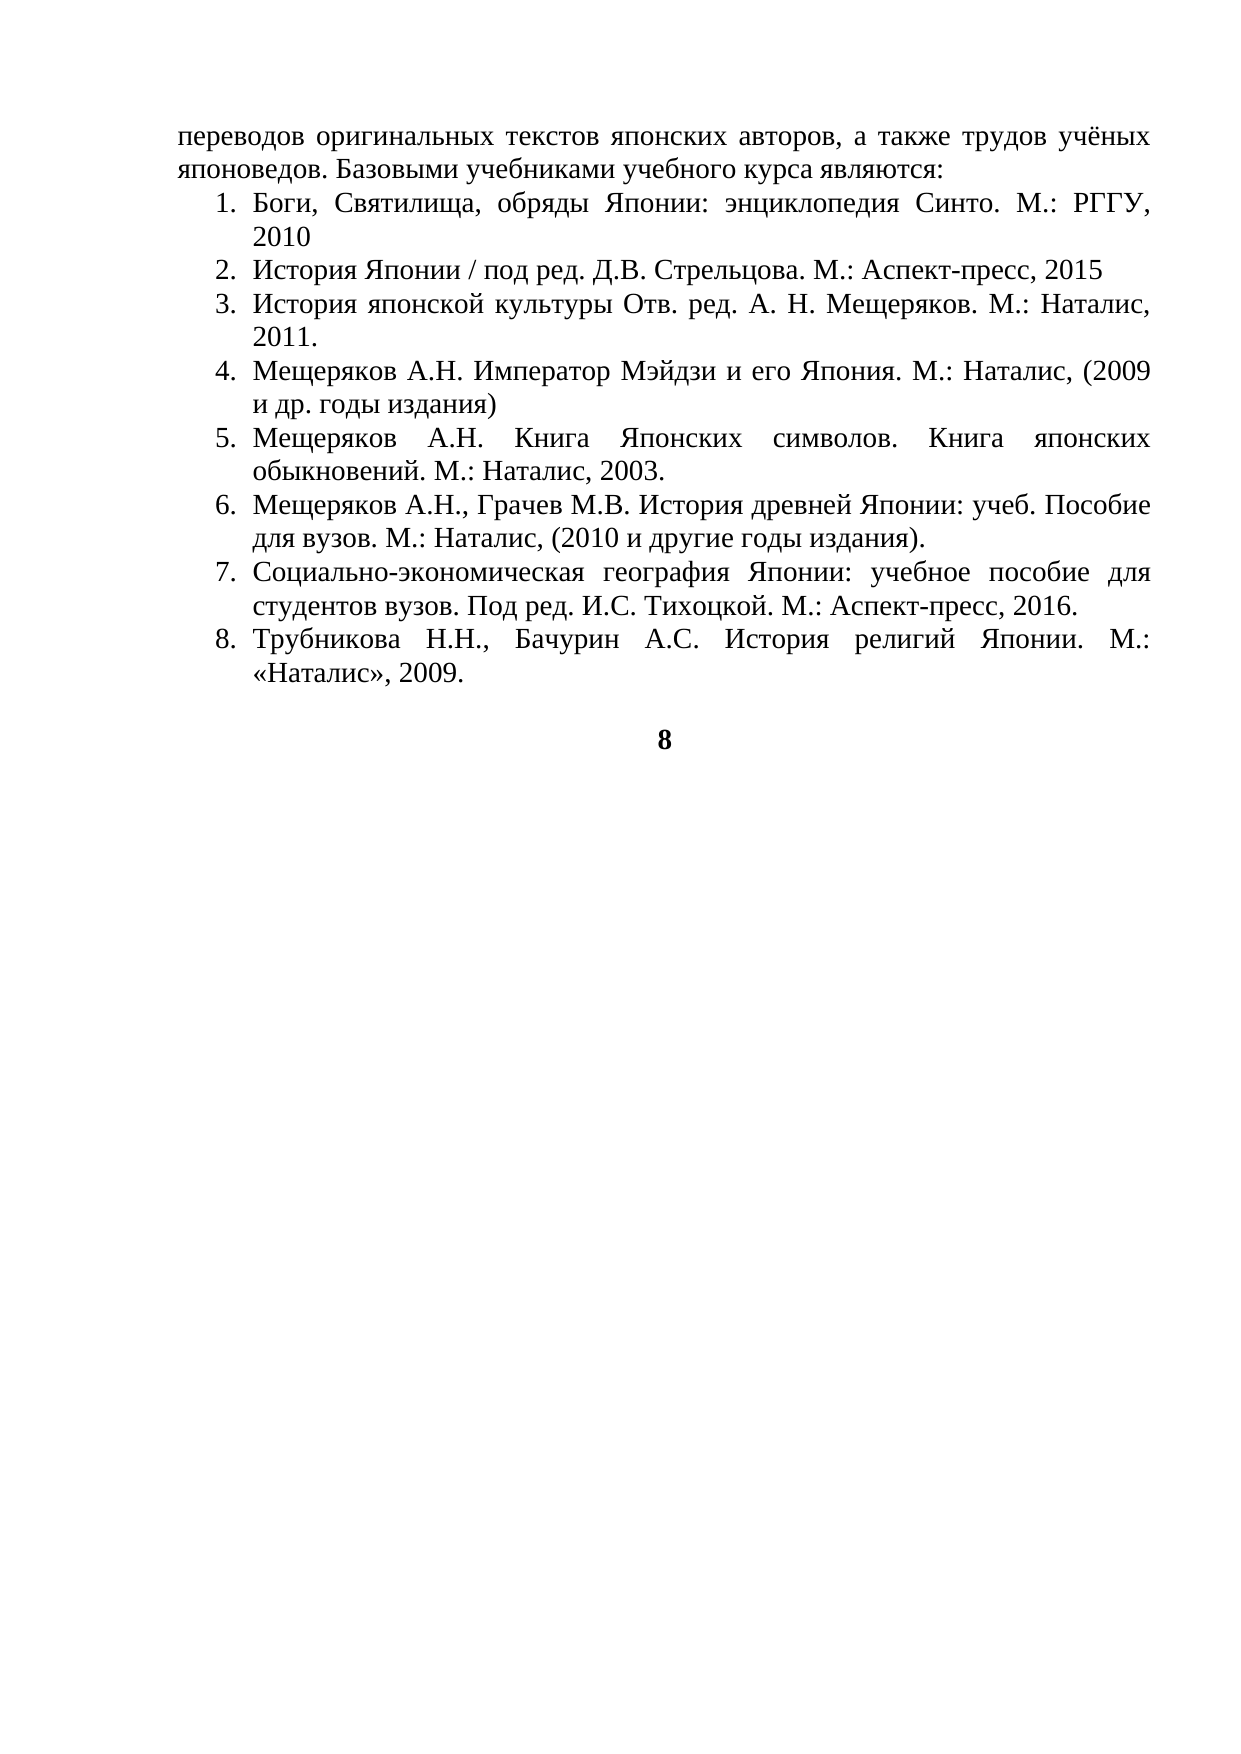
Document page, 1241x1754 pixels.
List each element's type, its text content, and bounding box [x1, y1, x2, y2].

text 8 [177, 722, 1152, 755]
list Трубникова Н.Н., Бачурин А.С. История религий Японии. М.: «Наталис», 2009. [215, 621, 1152, 688]
list История японской культуры Отв. ред. А. Н. Мещеряков. М.: Наталис, 2011. [215, 286, 1152, 353]
list Боги, Святилища, обряды Японии: энциклопедия Синто. М.: РГГУ, 2010 [215, 185, 1152, 252]
list Социально-экономическая география Японии: учебное пособие для студентов вузов. Под ред. И.С. Тихоцкой. М.: Аспект-пресс, 2016. [215, 554, 1152, 621]
list Мещеряков А.Н., Грачев М.В. История древней Японии: учеб. Пособие для вузов. М.: Наталис, (2010 и другие годы издания). [215, 487, 1152, 554]
list Мещеряков А.Н. Император Мэйдзи и его Япония. М.: Наталис, (2009 и др. годы издания) [215, 353, 1152, 420]
list Мещеряков А.Н. Книга Японских символов. Книга японских обыкновений. М.: Наталис, 2003. [215, 420, 1152, 487]
list История Японии / под ред. Д.В. Стрельцова. М.: Аспект-пресс, 2015 [215, 252, 1152, 286]
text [177, 118, 1152, 185]
